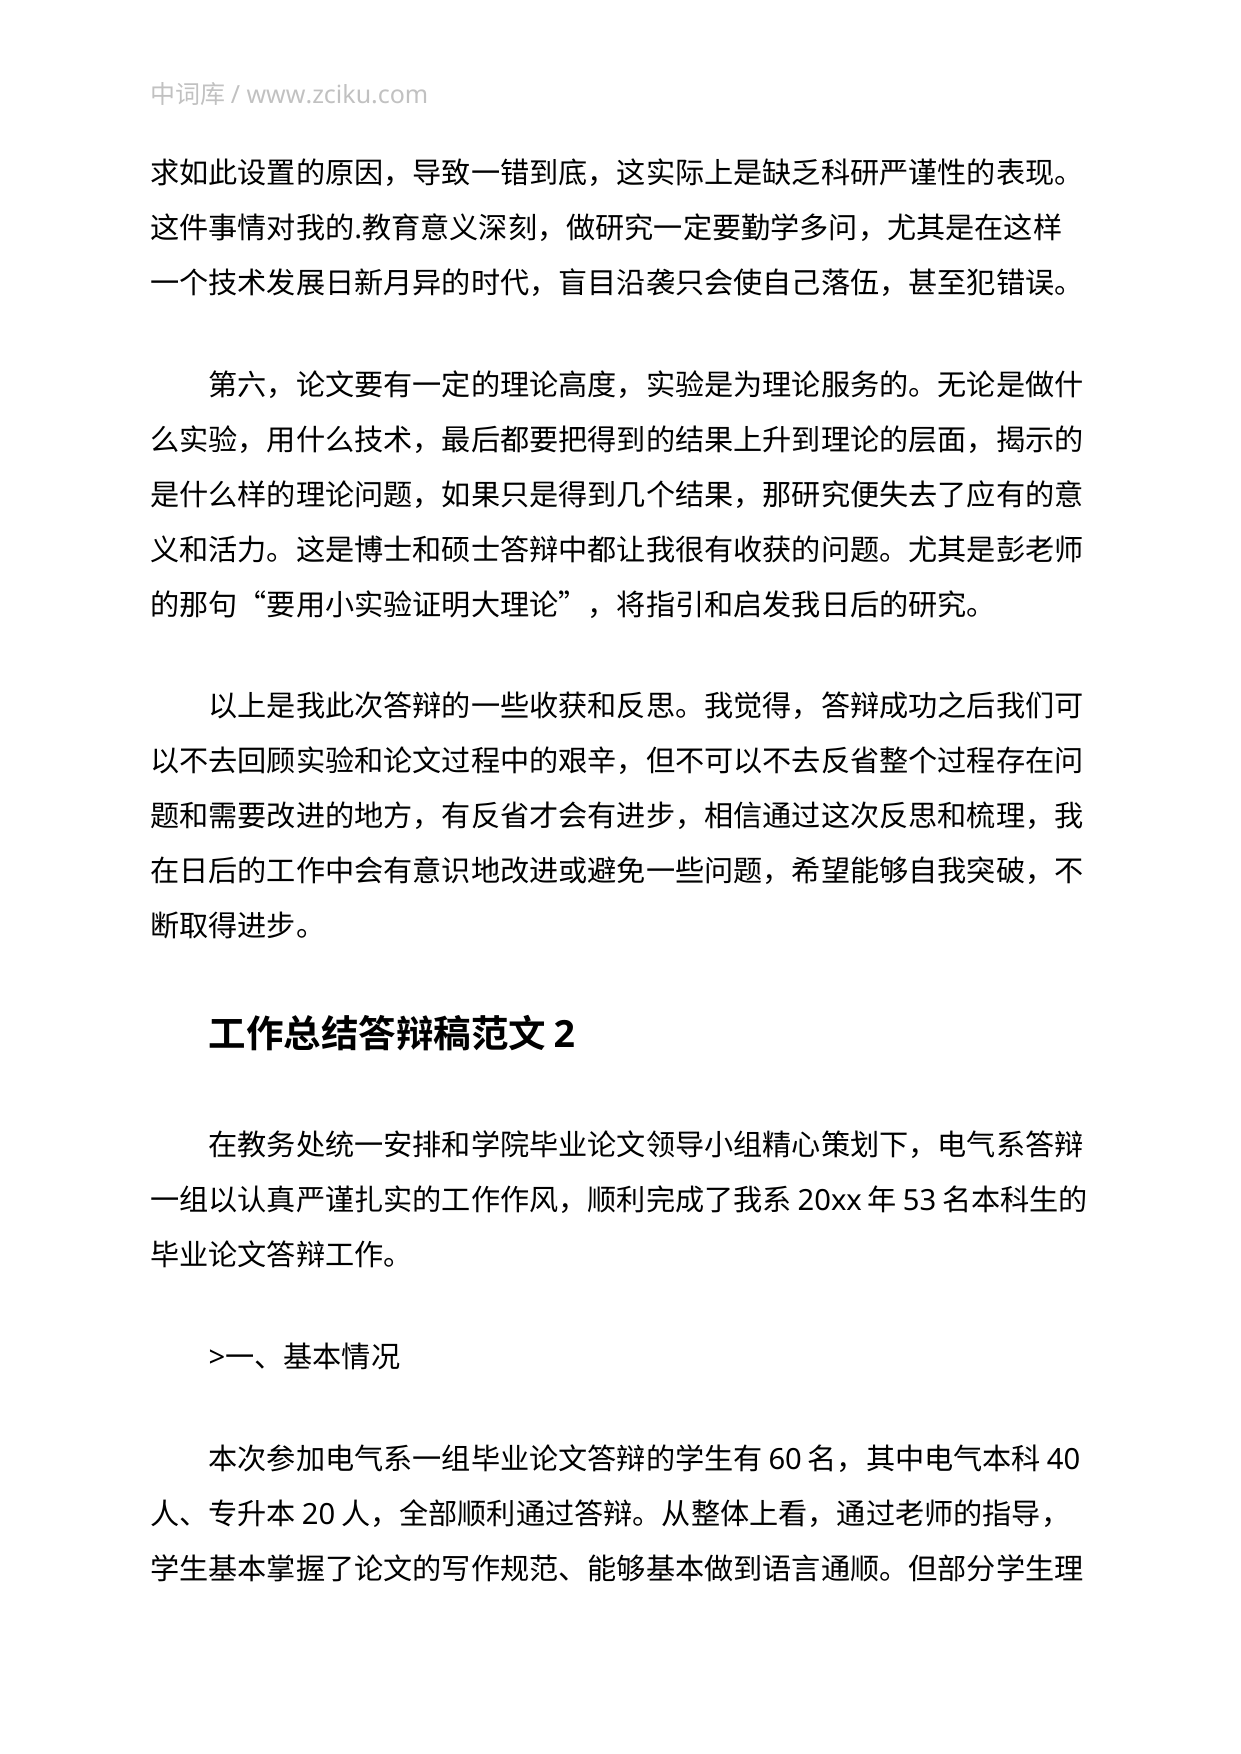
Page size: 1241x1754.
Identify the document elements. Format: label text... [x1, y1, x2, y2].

text 在教务处统一安排和学院毕业论文领导小组精心策划下，电气系答辩一组以认真严谨扎实的工作作风，顺利完成了我系20xx年53名本科生的毕业论文答辩工作。 [150, 1122, 1090, 1274]
text >一、基本情况 [150, 1334, 1090, 1376]
text 工作总结答辩稿范文2 [150, 1004, 1090, 1059]
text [150, 1436, 1090, 1588]
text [150, 150, 1090, 302]
text 以上是我此次答辩的一些收获和反思。我觉得，答辩成功之后我们可以不去回顾实验和论文过程中的艰辛，但不可以不去反省整个过程存在问题和需要改进的地方，有反省才会有进步，相信通过这次反思和梳理，我在日后的工作中会有意识地改进或避免一些问题，希望能够自我突破，不断取得进步。 [150, 683, 1090, 945]
text 第六，论文要有一定的理论高度，实验是为理论服务的。无论是做什么实验，用什么技术，最后都要把得到的结果上升到理论的层面，揭示的是什么样的理论问题，如果只是得到几个结果，那研究便失去了应有的意义和活力。这是博士和硕士答辩中都让我很有收获的问题。尤其是彭老师的那句“要用小实验证明大理论”，将指引和启发我日后的研究。 [150, 362, 1090, 623]
